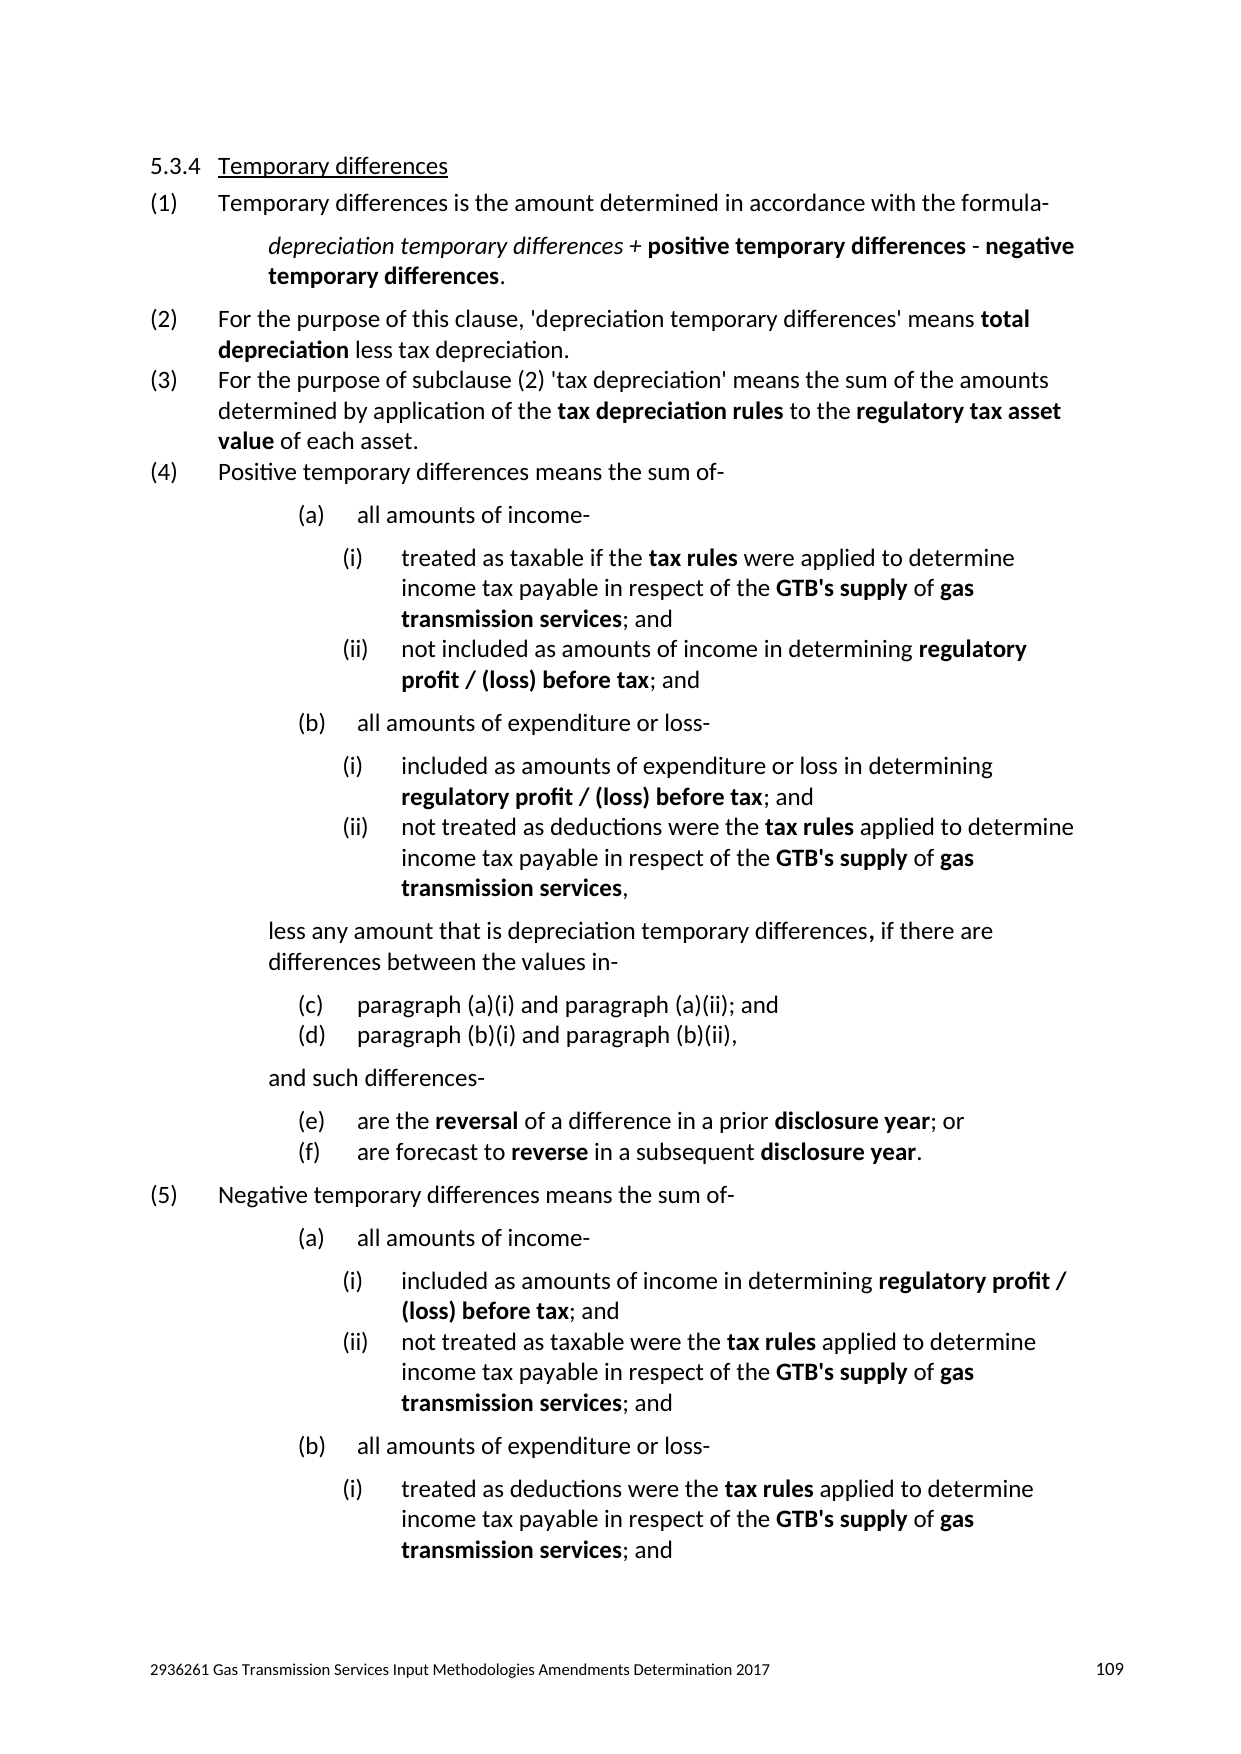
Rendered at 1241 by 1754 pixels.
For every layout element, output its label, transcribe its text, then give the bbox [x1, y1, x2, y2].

subtitle paragraph (a)(i) and paragraph (a)(ii); and [298, 989, 1090, 1019]
subtitle included as amounts of expenditure or loss in determining regulatory profit / (loss) before tax; and [342, 750, 1090, 811]
subtitle Temporary differences is the amount determined in accordance with the formula- [150, 187, 1090, 217]
subtitle all amounts of expenditure or loss- [298, 707, 1090, 738]
subtitle For the purpose of subclause (2) 'tax depreciation' means the sum of the amounts determined by application of the tax depreciation rules to the regulatory tax asset value of each asset. [150, 364, 1090, 456]
text and such differences- [268, 1062, 1090, 1093]
subtitle all amounts of expenditure or loss- [298, 1430, 1090, 1461]
subtitle not included as amounts of income in determining regulatory profit / (loss) before tax; and [342, 633, 1090, 694]
subtitle not treated as deductions were the tax rules applied to determine income tax payable in respect of the GTB's supply of gas transmission services, [342, 811, 1090, 903]
subtitle For the purpose of this clause, 'depreciation temporary differences' means total depreciation less tax depreciation. [150, 303, 1090, 364]
subtitle not treated as taxable were the tax rules applied to determine income tax payable in respect of the GTB's supply of gas transmission services; and [342, 1326, 1090, 1417]
subtitle Positive temporary differences means the sum of- [150, 456, 1090, 486]
subtitle are forecast to reverse in a subsequent disclosure year. [298, 1136, 1090, 1166]
subtitle treated as deductions were the tax rules applied to determine income tax payable in respect of the GTB's supply of gas transmission services; and [342, 1473, 1090, 1564]
subtitle Temporary differences [150, 150, 1090, 181]
subtitle paragraph (b)(i) and paragraph (b)(ii), [298, 1019, 1090, 1050]
subtitle all amounts of income- [298, 1222, 1090, 1252]
subtitle included as amounts of income in determining regulatory profit / (loss) before tax; and [342, 1265, 1090, 1326]
subtitle all amounts of income- [298, 499, 1090, 529]
subtitle Negative temporary differences means the sum of- [150, 1179, 1090, 1209]
subtitle are the reversal of a difference in a prior disclosure year; or [298, 1105, 1090, 1136]
text depreciation temporary differences + positive temporary differences - negative temporary differences. [268, 230, 1090, 291]
subtitle treated as taxable if the tax rules were applied to determine income tax payable in respect of the GTB's supply of gas transmission services; and [342, 542, 1090, 633]
text less any amount that is depreciation temporary differences, if there are differences between the values in- [268, 915, 1090, 976]
